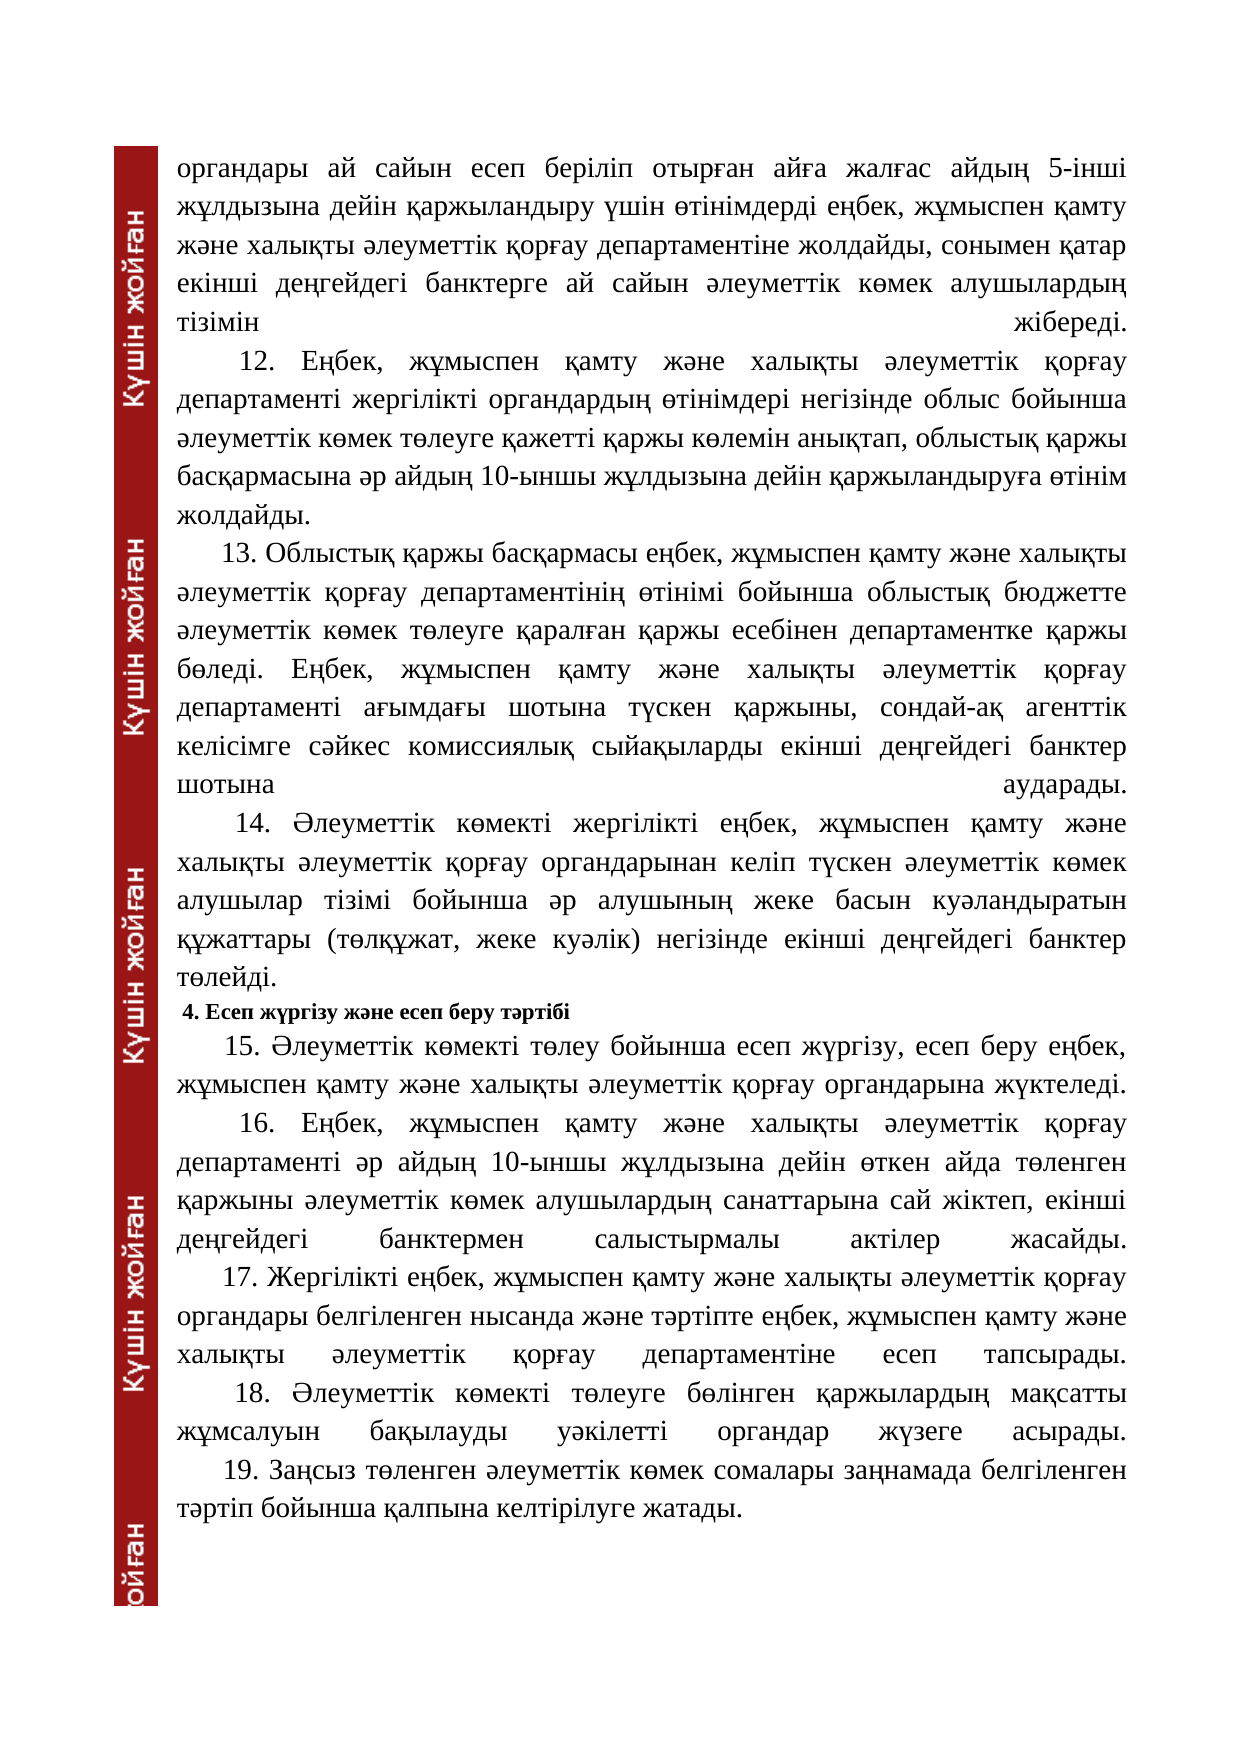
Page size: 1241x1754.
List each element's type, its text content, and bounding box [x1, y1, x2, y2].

picture [114, 146, 158, 150]
text 15. Әлеуметтiк көмектi төлеу бойынша есеп жүргiзу, есеп беру еңбек, жұмыспен қамту және халықты әлеуметтiк қорғау органдарына жүктеледi. 16. Еңбек, жұмыспен қамту және халықты әлеуметтiк қорғау департаментi әр айдың 10-ыншы жұлдызына дейiн өткен айда төленген қаржыны әлеуметтiк көмек алушылардың санаттарына сай жiктеп, екiншi деңгейдегi банктермен салыстырмалы актiлер жасайды. 17. Жергiлiктi еңбек, жұмыспен қамту және халықты әлеуметтiк қорғау органдары белгiленген нысанда және тәртiпте еңбек, жұмыспен қамту және халықты әлеуметтiк қорғау департаментiне есеп тапсырады. 18. Әлеуметтiк көмектi төлеуге бөлiнген қаржылардың мақсатты жұмсалуын бақылауды уәкiлеттi органдар жүзеге асырады. 19. Заңсыз төленген әлеуметтiк көмек сомалары заңнамада белгiленген тәртiп бойынша қалпына келтiрiлуге жатады. [112, 1028, 1128, 1524]
picture [114, 1524, 158, 1606]
picture [114, 1024, 158, 1028]
text 4. Есеп жүргiзу және есеп беру тәртiбi [112, 998, 1128, 1024]
picture [114, 993, 158, 998]
